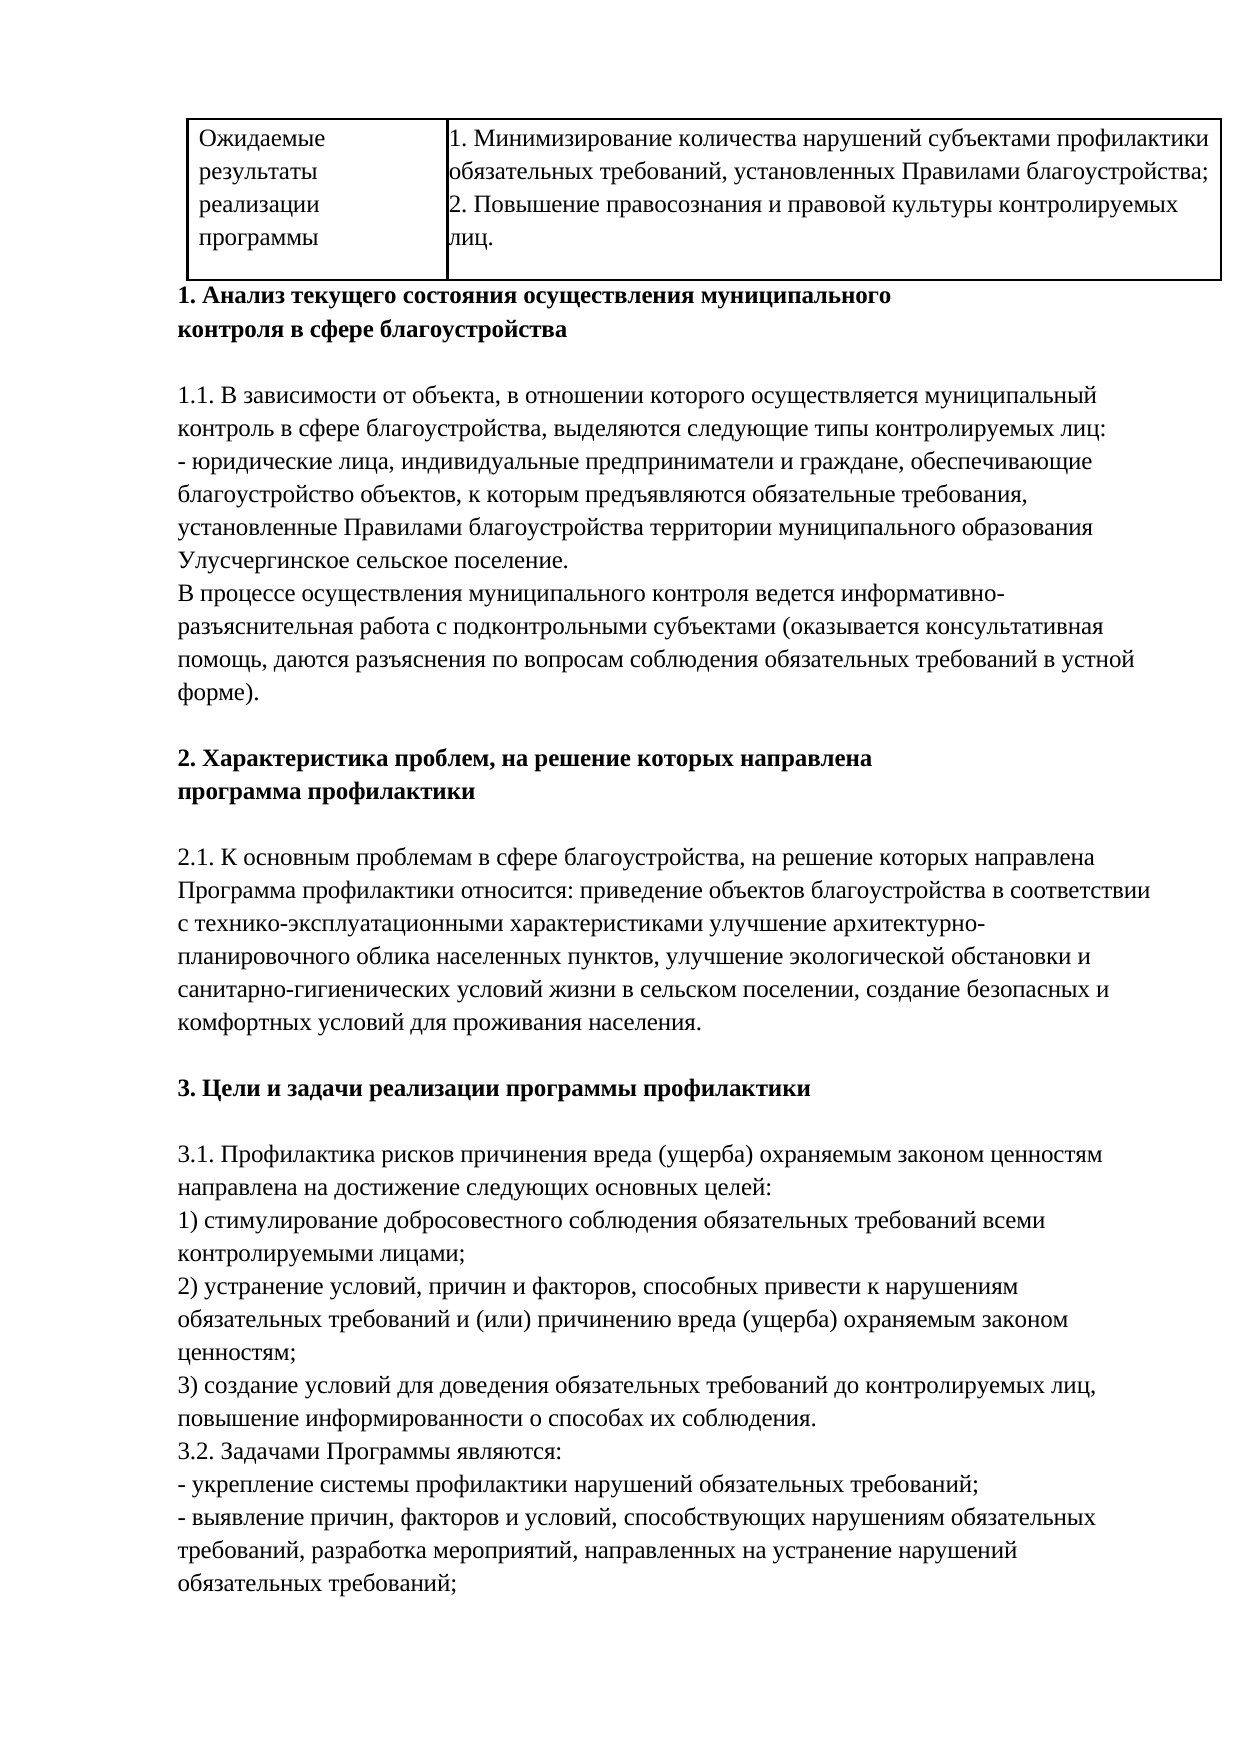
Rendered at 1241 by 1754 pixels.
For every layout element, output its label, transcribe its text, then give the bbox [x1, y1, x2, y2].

text 3. Цели и задачи реализации программы профилактики [177, 1073, 1152, 1102]
text 2. Характеристика проблем, на решение которых направлена [177, 743, 1152, 772]
table_cell 1. Минимизирование количества нарушений субъектами профилактики обязательных требований, установленных Правилами благоустройства; 2. Повышение правосознания и правовой культуры контролируемых лиц. [449, 120, 1220, 278]
text 2) устранение условий, причин и факторов, способных привести к нарушениям обязательных требований и (или) причинению вреда (ущерба) охраняемым законом ценностям; [177, 1271, 1152, 1366]
text 3) создание условий для доведения обязательных требований до контролируемых лиц, повышение информированности о способах их соблюдения. [177, 1370, 1152, 1432]
text 3.1. Профилактика рисков причинения вреда (ущерба) охраняемым законом ценностям направлена на достижение следующих основных целей: [177, 1139, 1152, 1201]
text контроля в сфере благоустройства [177, 314, 1152, 342]
text 1.1. В зависимости от объекта, в отношении которого осуществляется муниципальный контроль в сфере благоустройства, выделяются следующие типы контролируемых лиц: [177, 380, 1152, 441]
text 1. Анализ текущего состояния осуществления муниципального [177, 281, 1152, 309]
text - укрепление системы профилактики нарушений обязательных требований; [177, 1469, 1152, 1498]
text - юридические лица, индивидуальные предприниматели и граждане, обеспечивающие благоустройство объектов, к которым предъявляются обязательные требования, установленные Правилами благоустройства территории муниципального образования Улусчергинское сельское поселение. [177, 446, 1152, 573]
text - выявление причин, факторов и условий, способствующих нарушениям обязательных требований, разработка мероприятий, направленных на устранение нарушений обязательных требований; [177, 1502, 1152, 1597]
text 3.2. Задачами Программы являются: [177, 1436, 1152, 1465]
text В процессе осуществления муниципального контроля ведется информативно-разъяснительная работа с подконтрольными субъектами (оказывается консультативная помощь, даются разъяснения по вопросам соблюдения обязательных требований в устной форме). [177, 578, 1152, 706]
table_cell Ожидаемые результаты реализации программы [189, 120, 446, 278]
text 1) стимулирование добросовестного соблюдения обязательных требований всеми контролируемыми лицами; [177, 1205, 1152, 1267]
text программа профилактики [177, 776, 1152, 805]
text 2.1. К основным проблемам в сфере благоустройства, на решение которых направлена Программа профилактики относится: приведение объектов благоустройства в соответствии с технико-эксплуатационными характеристиками улучшение архитектурно-планировочного облика населенных пунктов, улучшение экологической обстановки и санитарно-гигиенических условий жизни в сельском поселении, создание безопасных и комфортных условий для проживания населения. [177, 842, 1152, 1036]
